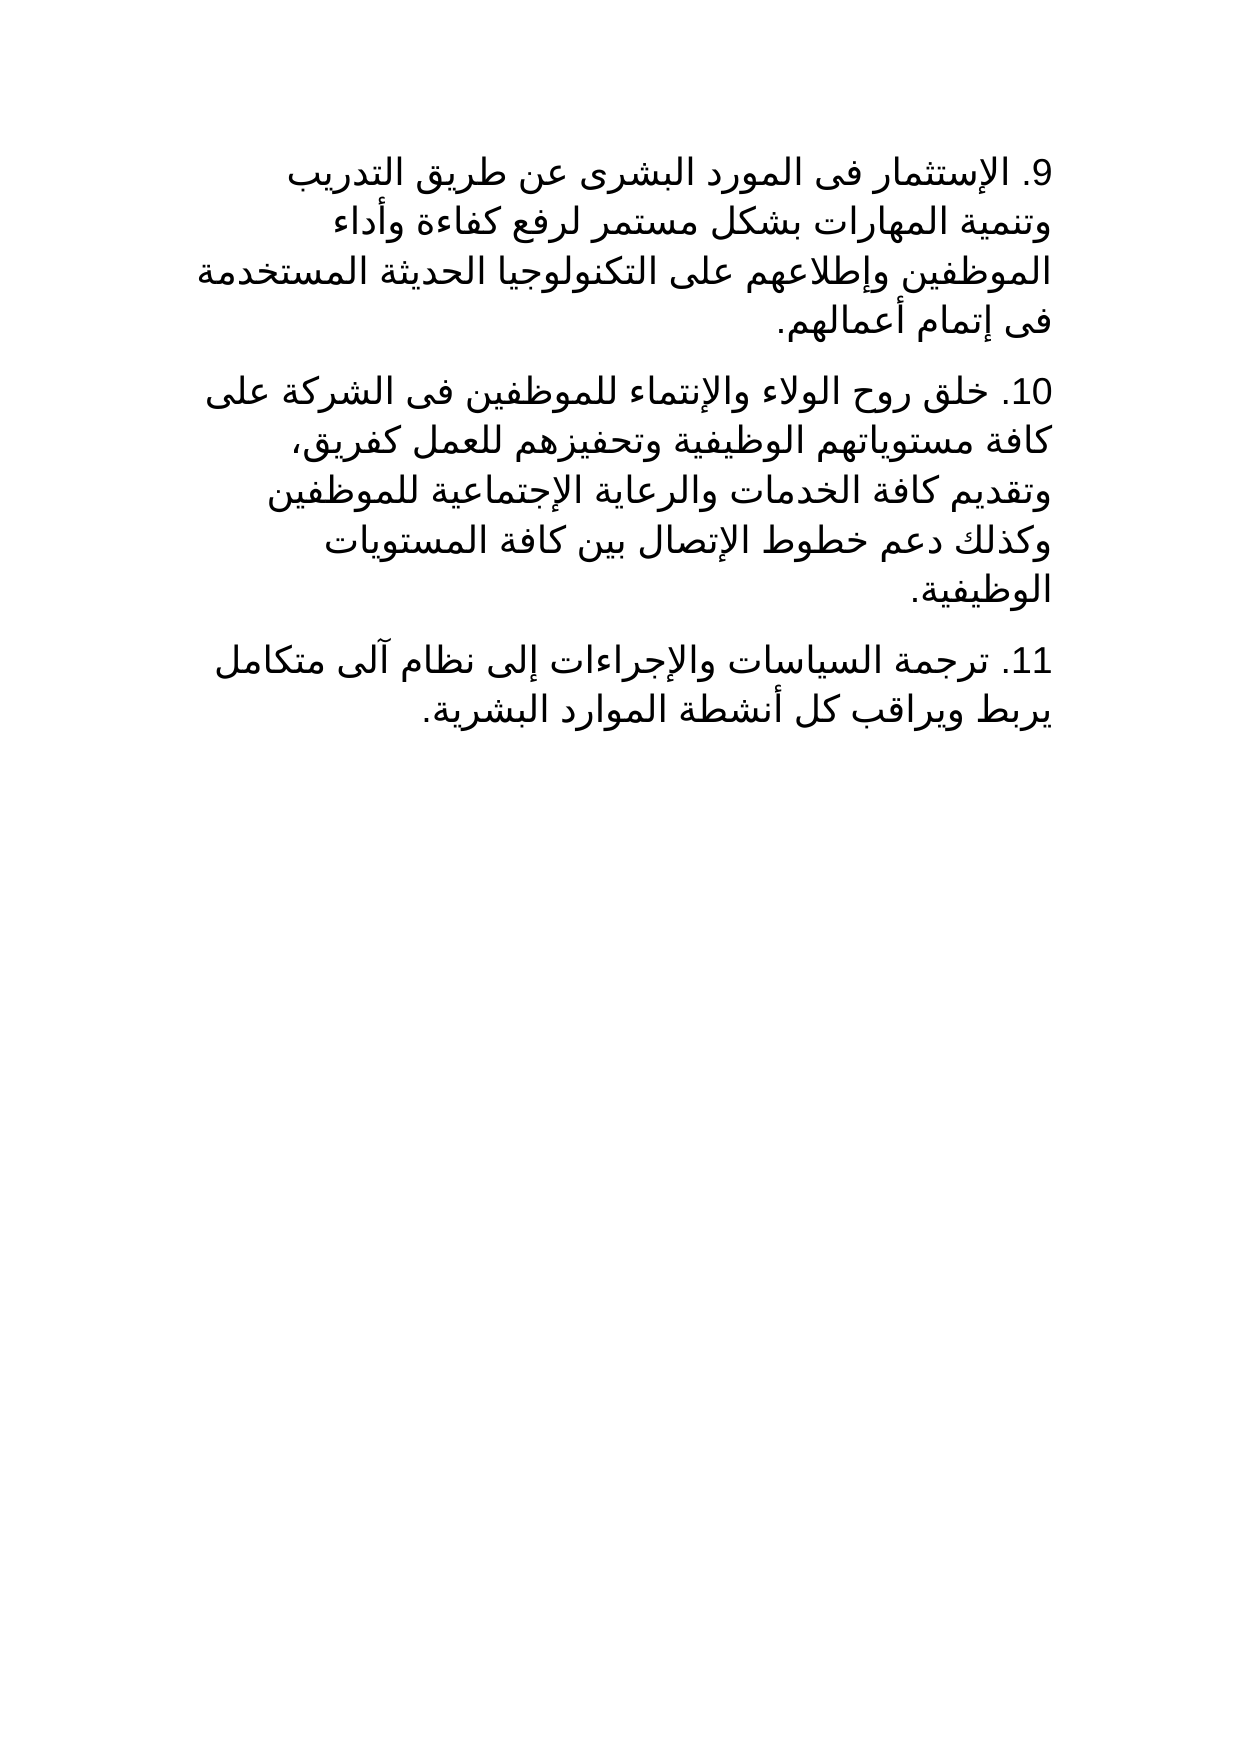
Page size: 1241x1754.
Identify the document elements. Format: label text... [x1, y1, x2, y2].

text 9. الإستثمار فى المورد البشرى عن طريق التدريب وتنمية المهارات بشكل مستمر لرفع كفاءة وأداء الموظفين وإطلاعهم على التكنولوجيا الحديثة المستخدمة فى إتمام أعمالهم. [187, 150, 1053, 342]
text 11. ترجمة السياسات والإجراءات إلى نظام آلى متكامل يربط ويراقب كل أنشطة الموارد البشرية. [187, 638, 1053, 731]
text 10. خلق روح الولاء والإنتماء للموظفين فى الشركة على كافة مستوياتهم الوظيفية وتحفيزهم للعمل كفريق، وتقديم كافة الخدمات والرعاية الإجتماعية للموظفين وكذلك دعم خطوط الإتصال بين كافة المستويات الوظيفية. [187, 369, 1053, 611]
